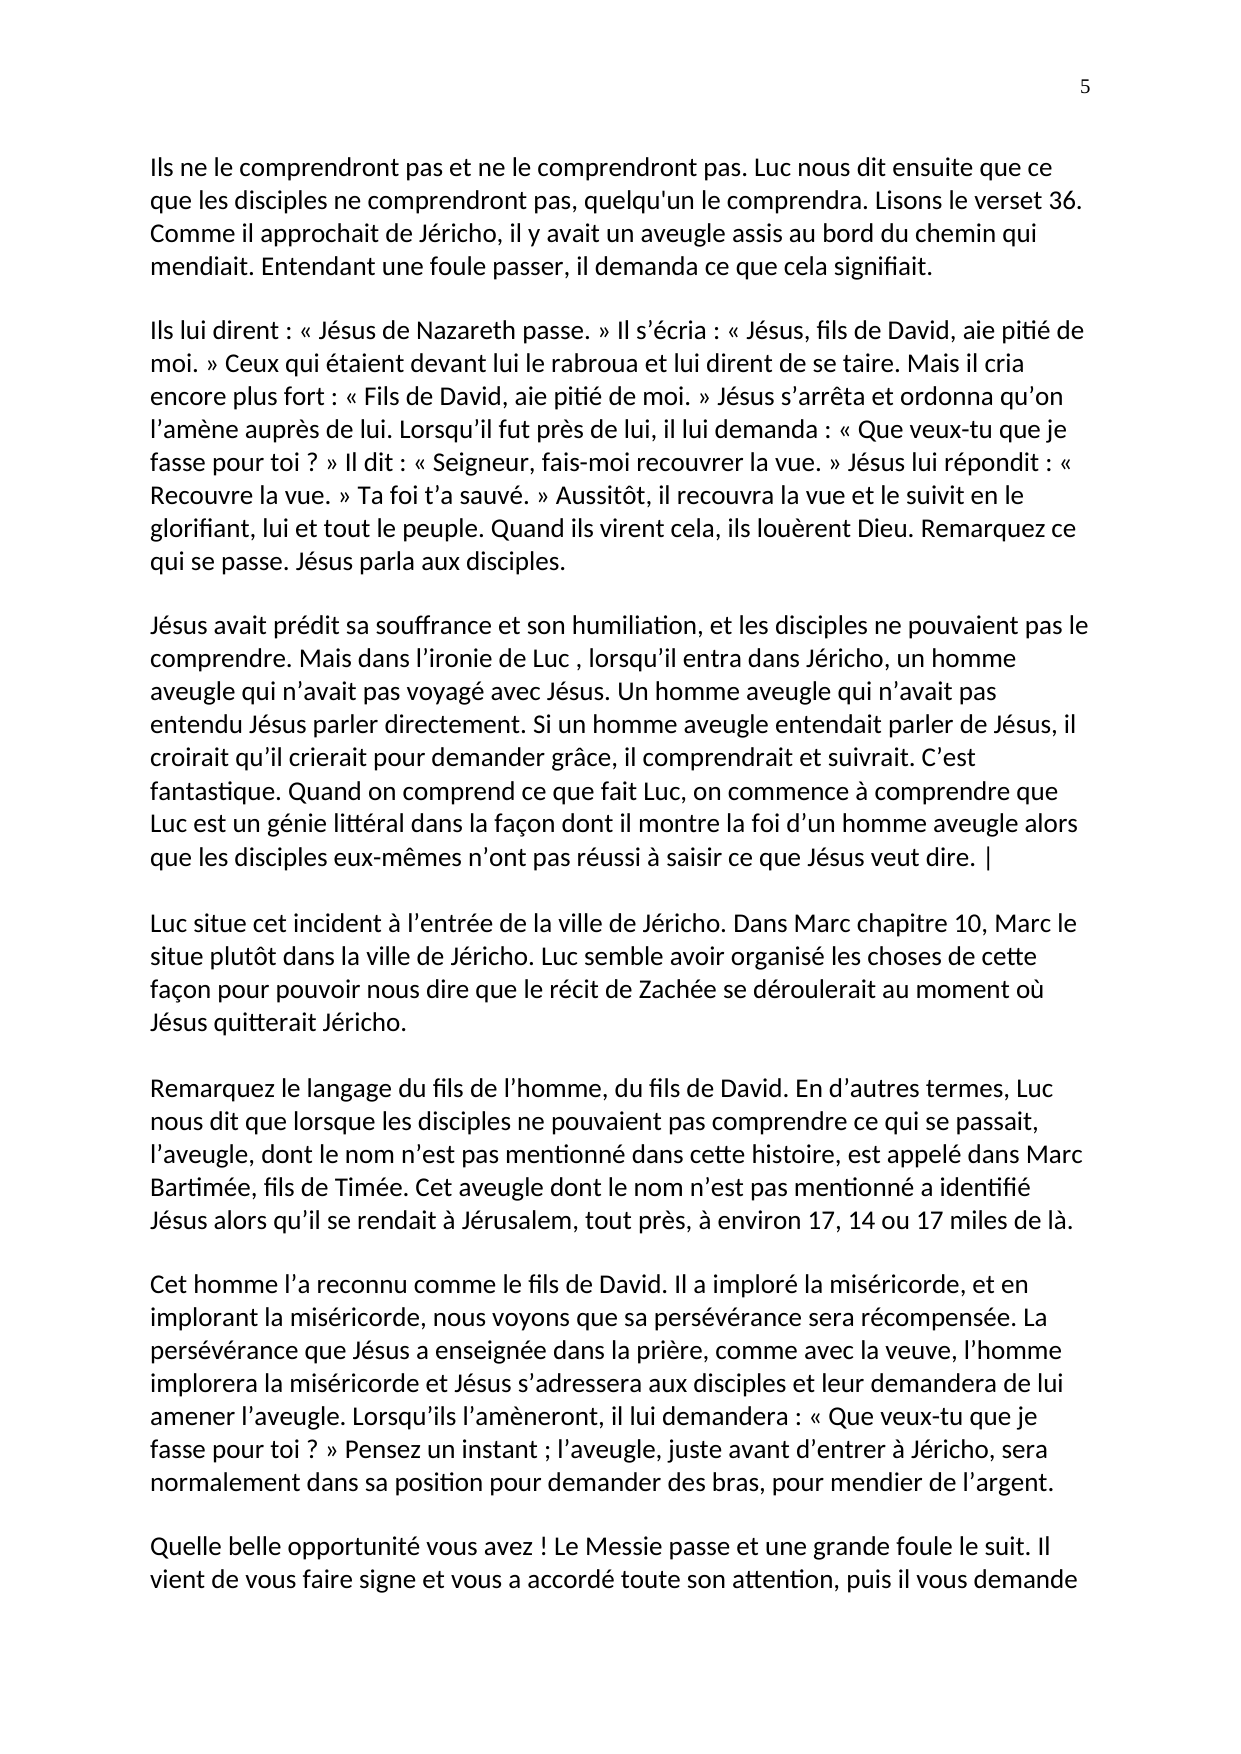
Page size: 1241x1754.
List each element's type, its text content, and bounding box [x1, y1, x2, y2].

text Ils ne le comprendront pas et ne le comprendront pas. Luc nous dit ensuite que ce que les disciples ne comprendront pas, quelqu'un le comprendra. Lisons le verset 36. Comme il approchait de Jéricho, il y avait un aveugle assis au bord du chemin qui mendiait. Entendant une foule passer, il demanda ce que cela signifiait. [150, 150, 1090, 282]
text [150, 1529, 1090, 1595]
text Cet homme l’a reconnu comme le fils de David. Il a imploré la miséricorde, et en implorant la miséricorde, nous voyons que sa persévérance sera récompensée. La persévérance que Jésus a enseignée dans la prière, comme avec la veuve, l’homme implorera la miséricorde et Jésus s’adressera aux disciples et leur demandera de lui amener l’aveugle. Lorsqu’ils l’amèneront, il lui demandera : « Que veux-tu que je fasse pour toi ? » Pensez un instant ; l’aveugle, juste avant d’entrer à Jéricho, sera normalement dans sa position pour demander des bras, pour mendier de l’argent. [150, 1267, 1090, 1498]
text Jésus avait prédit sa souffrance et son humiliation, et les disciples ne pouvaient pas le comprendre. Mais dans l’ironie de Luc , lorsqu’il entra dans Jéricho, un homme aveugle qui n’avait pas voyagé avec Jésus. Un homme aveugle qui n’avait pas entendu Jésus parler directement. Si un homme aveugle entendait parler de Jésus, il croirait qu’il crierait pour demander grâce, il comprendrait et suivrait. C’est fantastique. Quand on comprend ce que fait Luc, on commence à comprendre que Luc est un génie littéral dans la façon dont il montre la foi d’un homme aveugle alors que les disciples eux-mêmes n’ont pas réussi à saisir ce que Jésus veut dire. | Luc situe cet incident à l’entrée de la ville de Jéricho. Dans Marc chapitre 10, Marc le situe plutôt dans la ville de Jéricho. Luc semble avoir organisé les choses de cette façon pour pouvoir nous dire que le récit de Zachée se déroulerait au moment où Jésus quitterait Jéricho. [150, 608, 1090, 1038]
text Ils lui dirent : « Jésus de Nazareth passe. » Il s’écria : « Jésus, fils de David, aie pitié de moi. » Ceux qui étaient devant lui le rabroua et lui dirent de se taire. Mais il cria encore plus fort : « Fils de David, aie pitié de moi. » Jésus s’arrêta et ordonna qu’on l’amène auprès de lui. Lorsqu’il fut près de lui, il lui demanda : « Que veux-tu que je fasse pour toi ? » Il dit : « Seigneur, fais-moi recouvrer la vue. » Jésus lui répondit : « Recouvre la vue. » Ta foi t’a sauvé. » Aussitôt, il recouvra la vue et le suivit en le glorifiant, lui et tout le peuple. Quand ils virent cela, ils louèrent Dieu. Remarquez ce qui se passe. Jésus parla aux disciples. [150, 313, 1090, 577]
text Remarquez le langage du fils de l’homme, du fils de David. En d’autres termes, Luc nous dit que lorsque les disciples ne pouvaient pas comprendre ce qui se passait, l’aveugle, dont le nom n’est pas mentionné dans cette histoire, est appelé dans Marc Bartimée, fils de Timée. Cet aveugle dont le nom n’est pas mentionné a identifié Jésus alors qu’il se rendait à Jérusalem, tout près, à environ 17, 14 ou 17 miles de là. [150, 1071, 1090, 1236]
